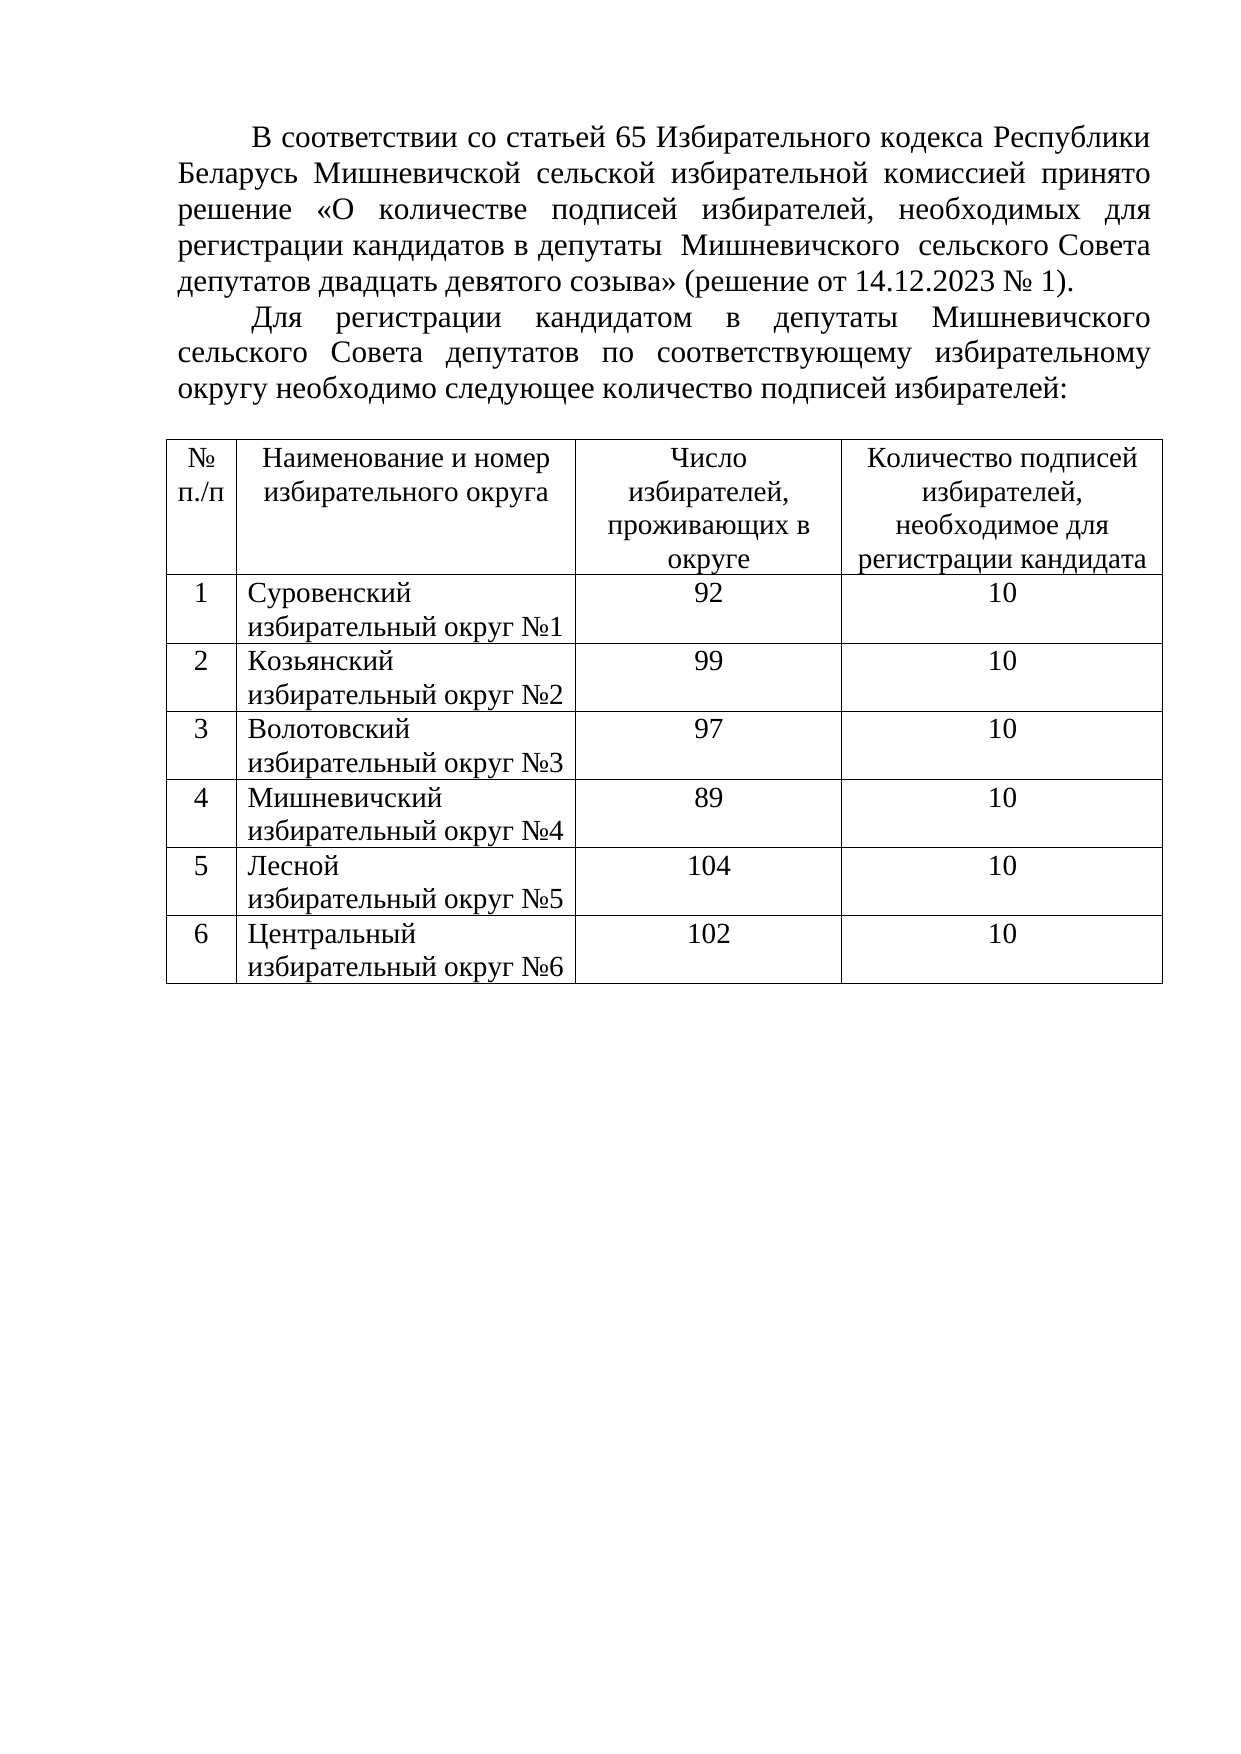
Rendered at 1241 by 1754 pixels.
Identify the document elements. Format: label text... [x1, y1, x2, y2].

table_cell Мишневичский избирательный округ №4 [237, 780, 575, 847]
table_cell 99 [576, 644, 841, 711]
table_header Количество подписей избирателей, необходимое для регистрации кандидата [842, 440, 1162, 574]
table_cell 10 [842, 644, 1162, 711]
text Для регистрации кандидатом в депутаты Мишневичского сельского Совета депутатов по соответствующему избирательному округу необходимо следующее количество подписей избирателей: [177, 298, 1152, 406]
table_cell 10 [842, 916, 1162, 983]
table_cell 10 [842, 575, 1162, 642]
table_cell 3 [167, 712, 236, 779]
table_cell 104 [576, 848, 841, 915]
table_cell Козьянский избирательный округ №2 [237, 644, 575, 711]
table_cell 102 [576, 916, 841, 983]
text В соответствии со статьей 65 Избирательного кодекса Республики Беларусь Мишневичской сельской избирательной комиссией принято решение «О количестве подписей избирателей, необходимых для регистрации кандидатов в депутаты Мишневичского сельского Совета депутатов двадцать девятого созыва» (решение от 14.12.2023 № 1). [177, 118, 1152, 298]
table_cell Волотовский избирательный округ №3 [237, 712, 575, 779]
table_cell 2 [167, 644, 236, 711]
table_cell 10 [842, 780, 1162, 847]
table_cell 6 [167, 916, 236, 983]
table_cell Лесной избирательный округ №5 [237, 848, 575, 915]
table_cell Суровенский избирательный округ №1 [237, 575, 575, 642]
table_header Число избирателей, проживающих в округе [576, 440, 841, 574]
table_header № п./п [167, 440, 236, 574]
table_cell 97 [576, 712, 841, 779]
table_header Наименование и номер избирательного округа [237, 440, 575, 574]
table_cell 4 [167, 780, 236, 847]
table_cell 10 [842, 848, 1162, 915]
table_cell 10 [842, 712, 1162, 779]
table_cell 89 [576, 780, 841, 847]
table_cell 5 [167, 848, 236, 915]
table_cell Центральный избирательный округ №6 [237, 916, 575, 983]
table_cell 1 [167, 575, 236, 642]
table_cell 92 [576, 575, 841, 642]
